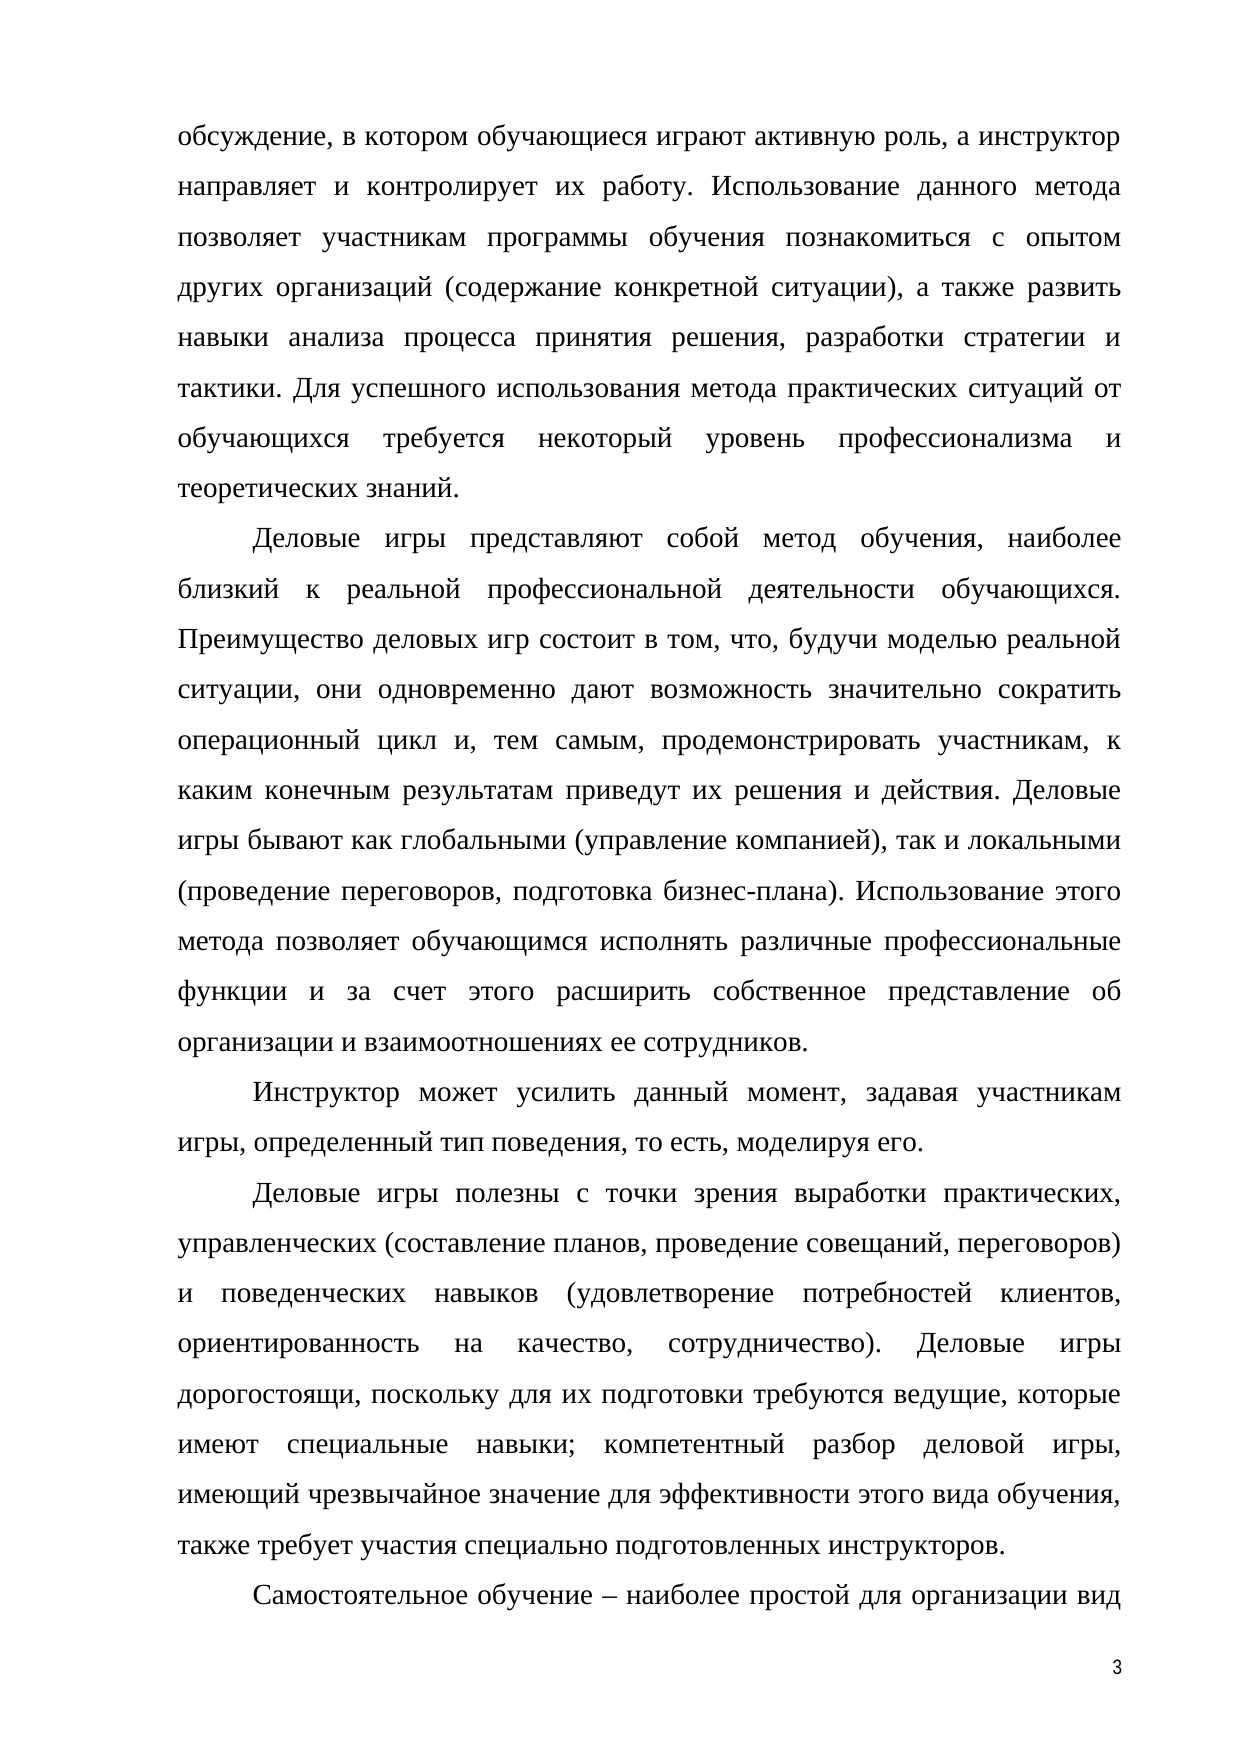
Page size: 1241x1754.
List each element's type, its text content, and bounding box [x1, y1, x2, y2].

text Инструктор может усилить данный момент, задавая участникам игры, определенный тип поведения, то есть, моделируя его. [177, 1074, 1122, 1158]
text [177, 118, 1122, 504]
text Деловые игры представляют собой метод обучения, наиболее близкий к реальной профессиональной деятельности обучающихся. Преимущество деловых игр состоит в том, что, будучи моделью реальной ситуации, они одновременно дают возможность значительно сократить операционный цикл и, тем самым, продемонстрировать участникам, к каким конечным результатам приведут их решения и действия. Деловые игры бывают как глобальными (управление компанией), так и локальными (проведение переговоров, подготовка бизнес-плана). Использование этого метода позволяет обучающимся исполнять различные профессиональные функции и за счет этого расширить собственное представление об организации и взаимоотношениях ее сотрудников. [177, 521, 1122, 1057]
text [177, 1577, 1122, 1611]
text Деловые игры полезны с точки зрения выработки практических, управленческих (составление планов, проведение совещаний, переговоров) и поведенческих навыков (удовлетворение потребностей клиентов, ориентированность на качество, сотрудничество). Деловые игры дорогостоящи, поскольку для их подготовки требуются ведущие, которые имеют специальные навыки; компетентный разбор деловой игры, имеющий чрезвычайное значение для эффективности этого вида обучения, также требует участия специально подготовленных инструкторов. [177, 1175, 1122, 1560]
